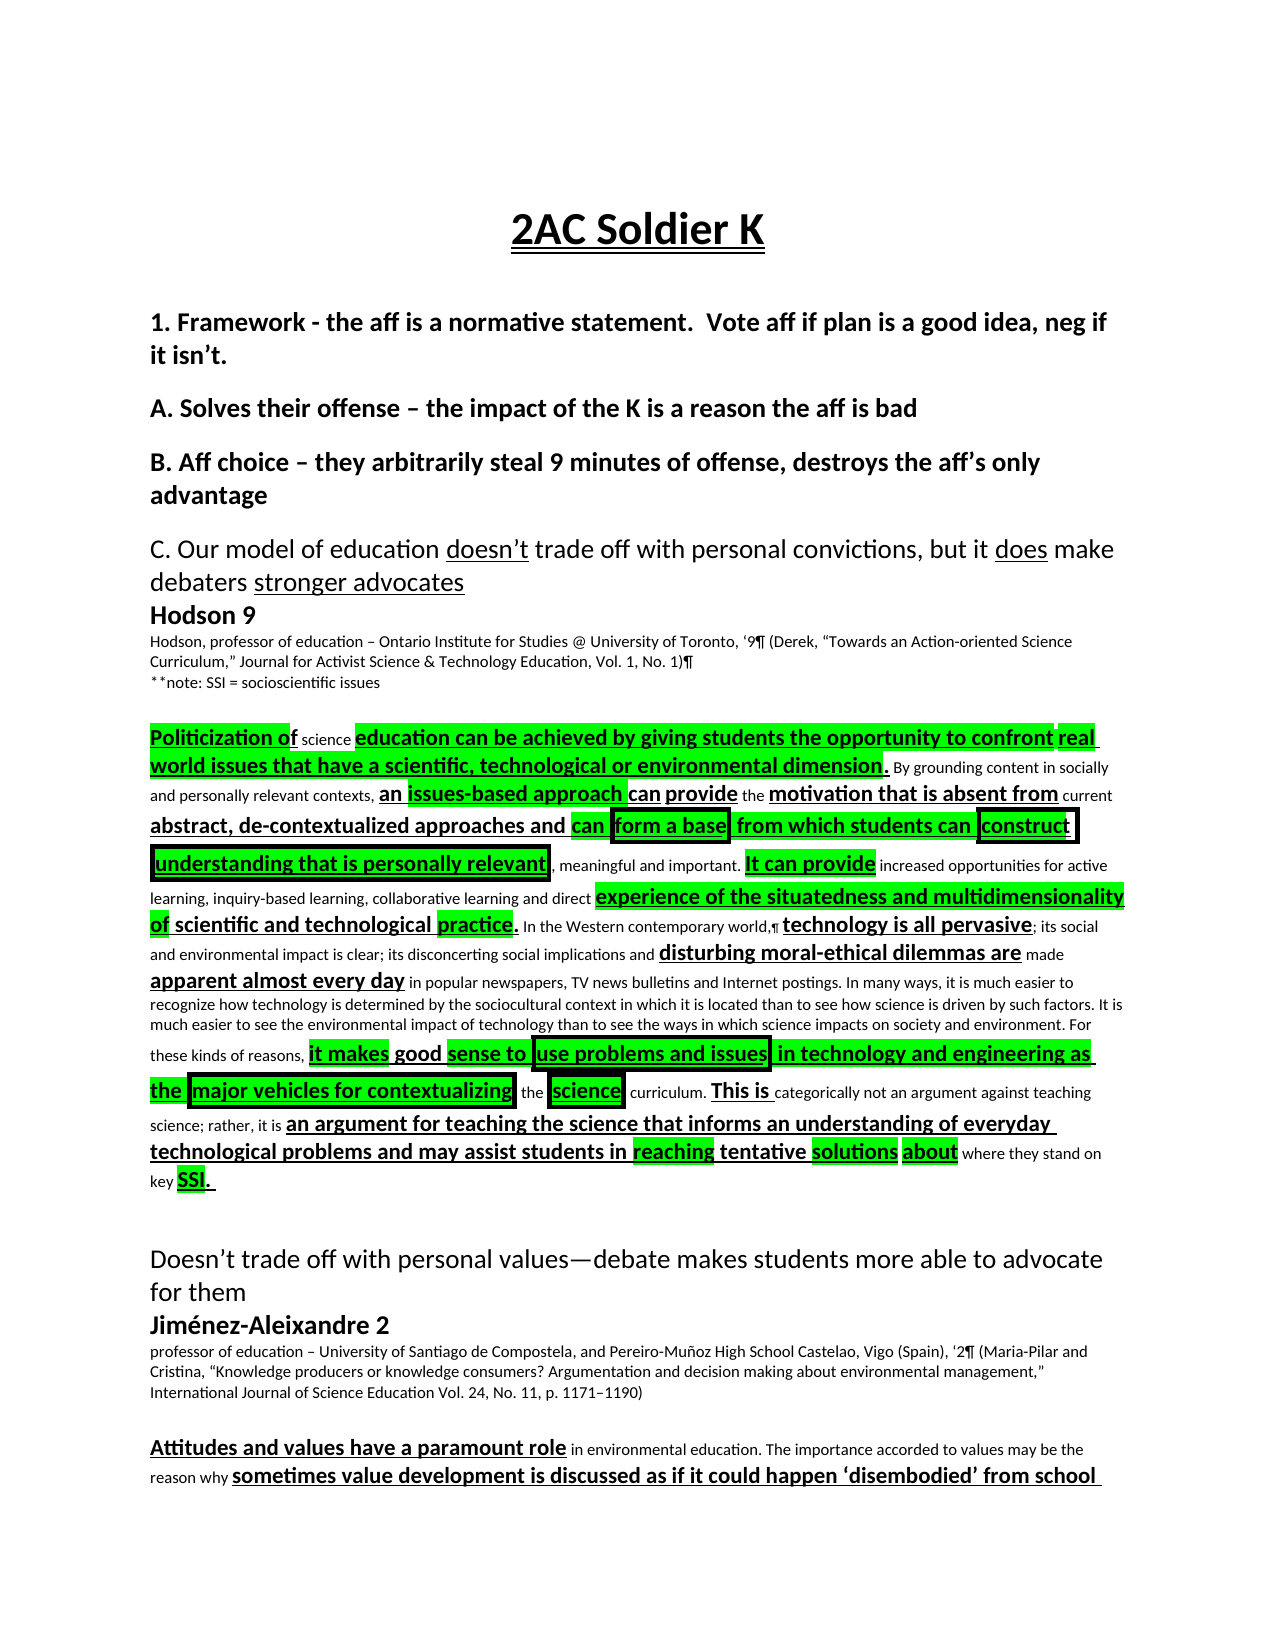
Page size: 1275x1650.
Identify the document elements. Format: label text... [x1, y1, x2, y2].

subtitle C. Our model of education doesn’t trade off with personal convictions, but it does make debaters stronger advocates [150, 532, 1125, 598]
text **note: SSI = socioscientific issues [150, 672, 1125, 692]
text Hodson 9 [150, 598, 1125, 631]
text Politicization of science education can be achieved by giving students the opportunity to confront real world issues that have a scientific, technological or environmental dimension. By grounding content in socially and personally relevant contexts, an issues-based approach can provide the motivation that is absent from current abstract, de-contextualized approaches and can form a base from which students can construct understanding that is personally relevant, meaningful and important. It can provide increased opportunities for active learning, inquiry-based learning, collaborative learning and direct experience of the situatedness and multidimensionality of scientific and technological practice. In the Western contemporary world,¶ technology is all pervasive; its social and environmental impact is clear; its disconcerting social implications and disturbing moral-ethical dilemmas are made apparent almost every day in popular newspapers, TV news bulletins and Internet postings. In many ways, it is much easier to recognize how technology is determined by the sociocultural context in which it is located than to see how science is driven by such factors. It is much easier to see the environmental impact of technology than to see the ways in which science impacts on society and environment. For these kinds of reasons, it makes good sense to use problems and issues in technology and engineering as the major vehicles for contextualizing the science curriculum. This is categorically not an argument against teaching science; rather, it is an argument for teaching the science that informs an understanding of everyday technological problems and may assist students in reaching tentative solutions about where they stand on key SSI. [150, 723, 1125, 1193]
text Hodson, professor of education – Ontario Institute for Studies @ University of Toronto, ‘9¶ (Derek, “Towards an Action-oriented Science Curriculum,” Journal for Activist Science & Technology Education, Vol. 1, No. 1)¶ [150, 631, 1125, 672]
text professor of education – University of Santiago de Compostela, and Pereiro-Muñoz High School Castelao, Vigo (Spain), ‘2¶ (Maria-Pilar and Cristina, “Knowledge producers or knowledge consumers? Argumentation and decision making about environmental management,” International Journal of Science Education Vol. 24, No. 11, p. 1171–1190) [150, 1341, 1125, 1402]
subtitle Doesn’t trade off with personal values—debate makes students more able to advocate for them [150, 1242, 1125, 1308]
subtitle 2AC Soldier K [150, 200, 1125, 256]
subtitle 1. Framework - the aff is a normative statement. Vote aff if plan is a good idea, neg if it isn’t. [150, 305, 1125, 371]
subtitle A. Solves their offense – the impact of the K is a reason the aff is bad [150, 392, 1125, 425]
text Jiménez-Aleixandre 2 [150, 1308, 1125, 1341]
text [150, 1433, 1125, 1489]
subtitle B. Aff choice – they arbitrarily steal 9 minutes of offense, destroys the aff’s only advantage [150, 446, 1125, 512]
